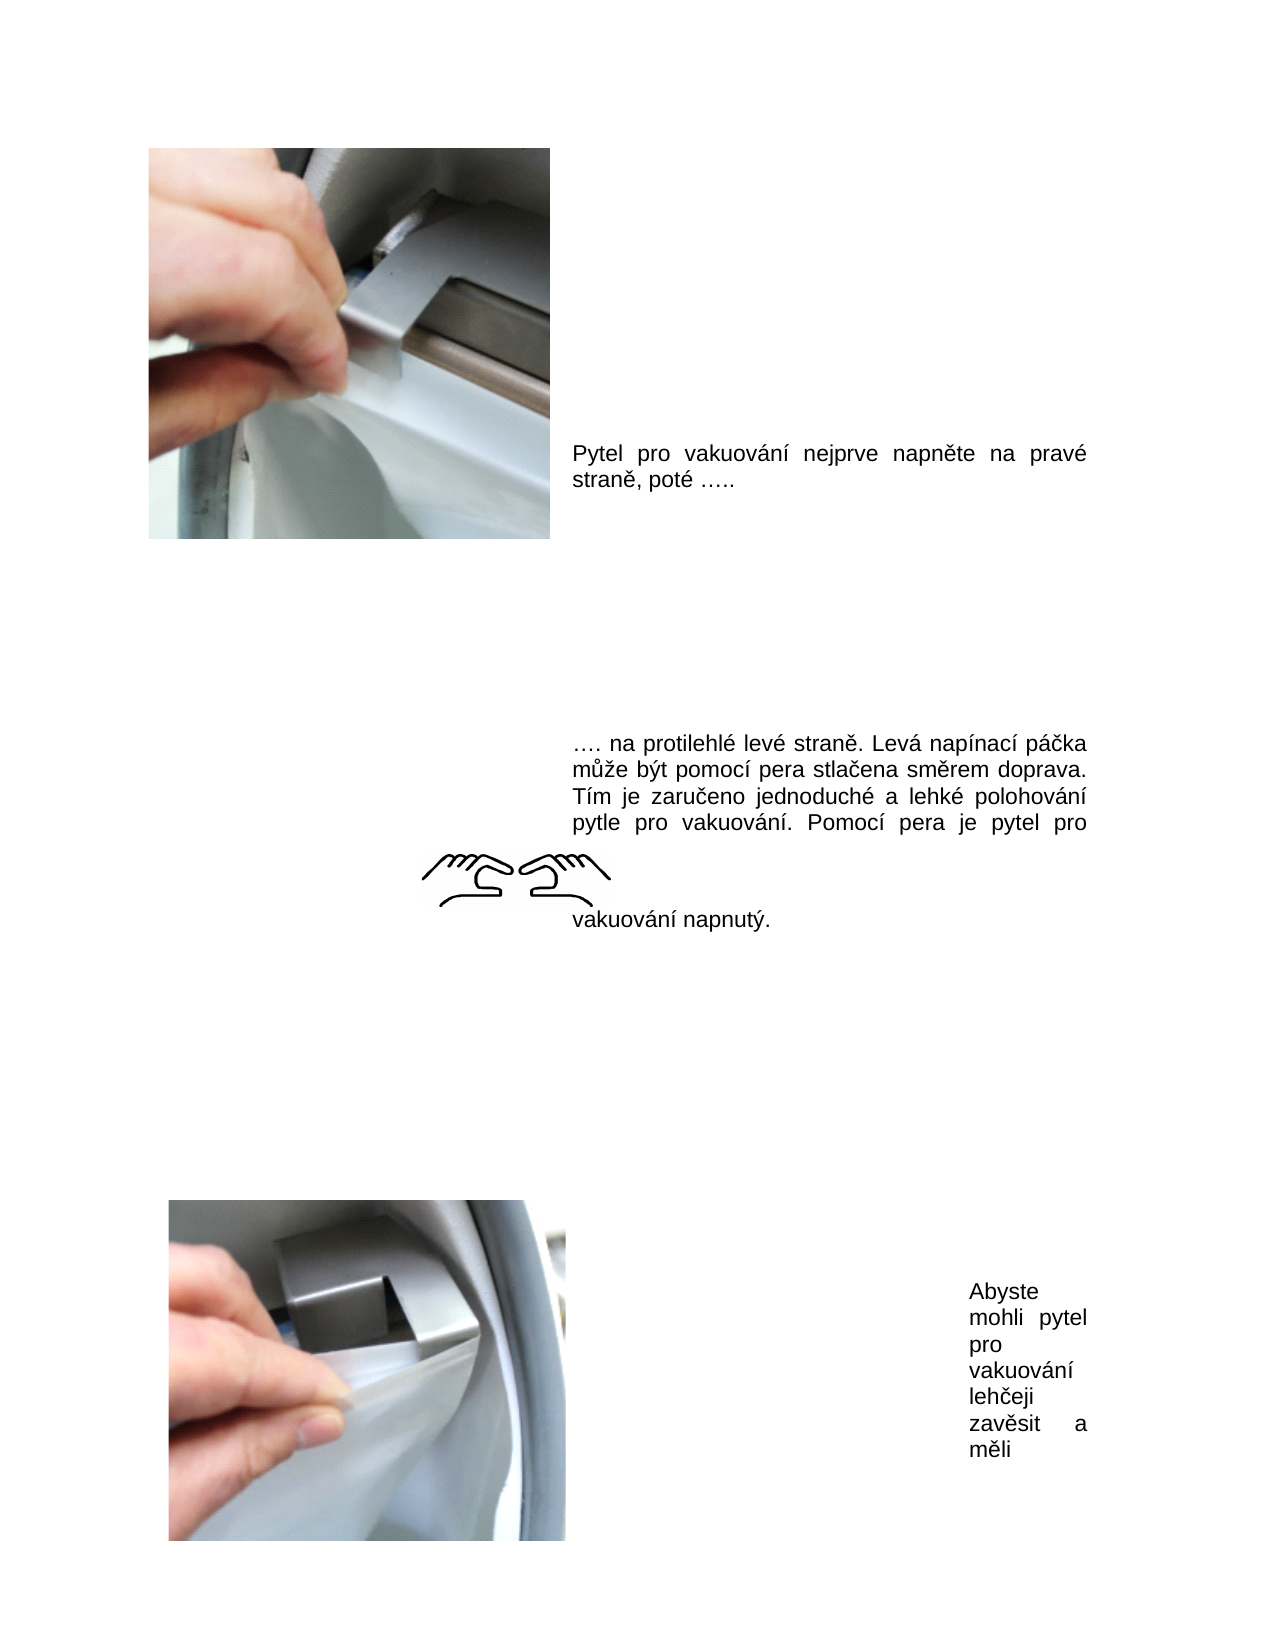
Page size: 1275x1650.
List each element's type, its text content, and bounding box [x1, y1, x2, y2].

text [572, 1278, 1087, 1462]
text Pytel pro vakuování nejprve napněte na pravé straně, poté ….. [572, 440, 1087, 493]
text …. na protilehlé levé straně. Levá napínací páčka může být pomocí pera stlačena směrem doprava. Tím je zaručeno jednoduché a lehké polohování pytle pro vakuování. Pomocí pera je pytel pro vakuování napnutý. [572, 730, 1087, 933]
